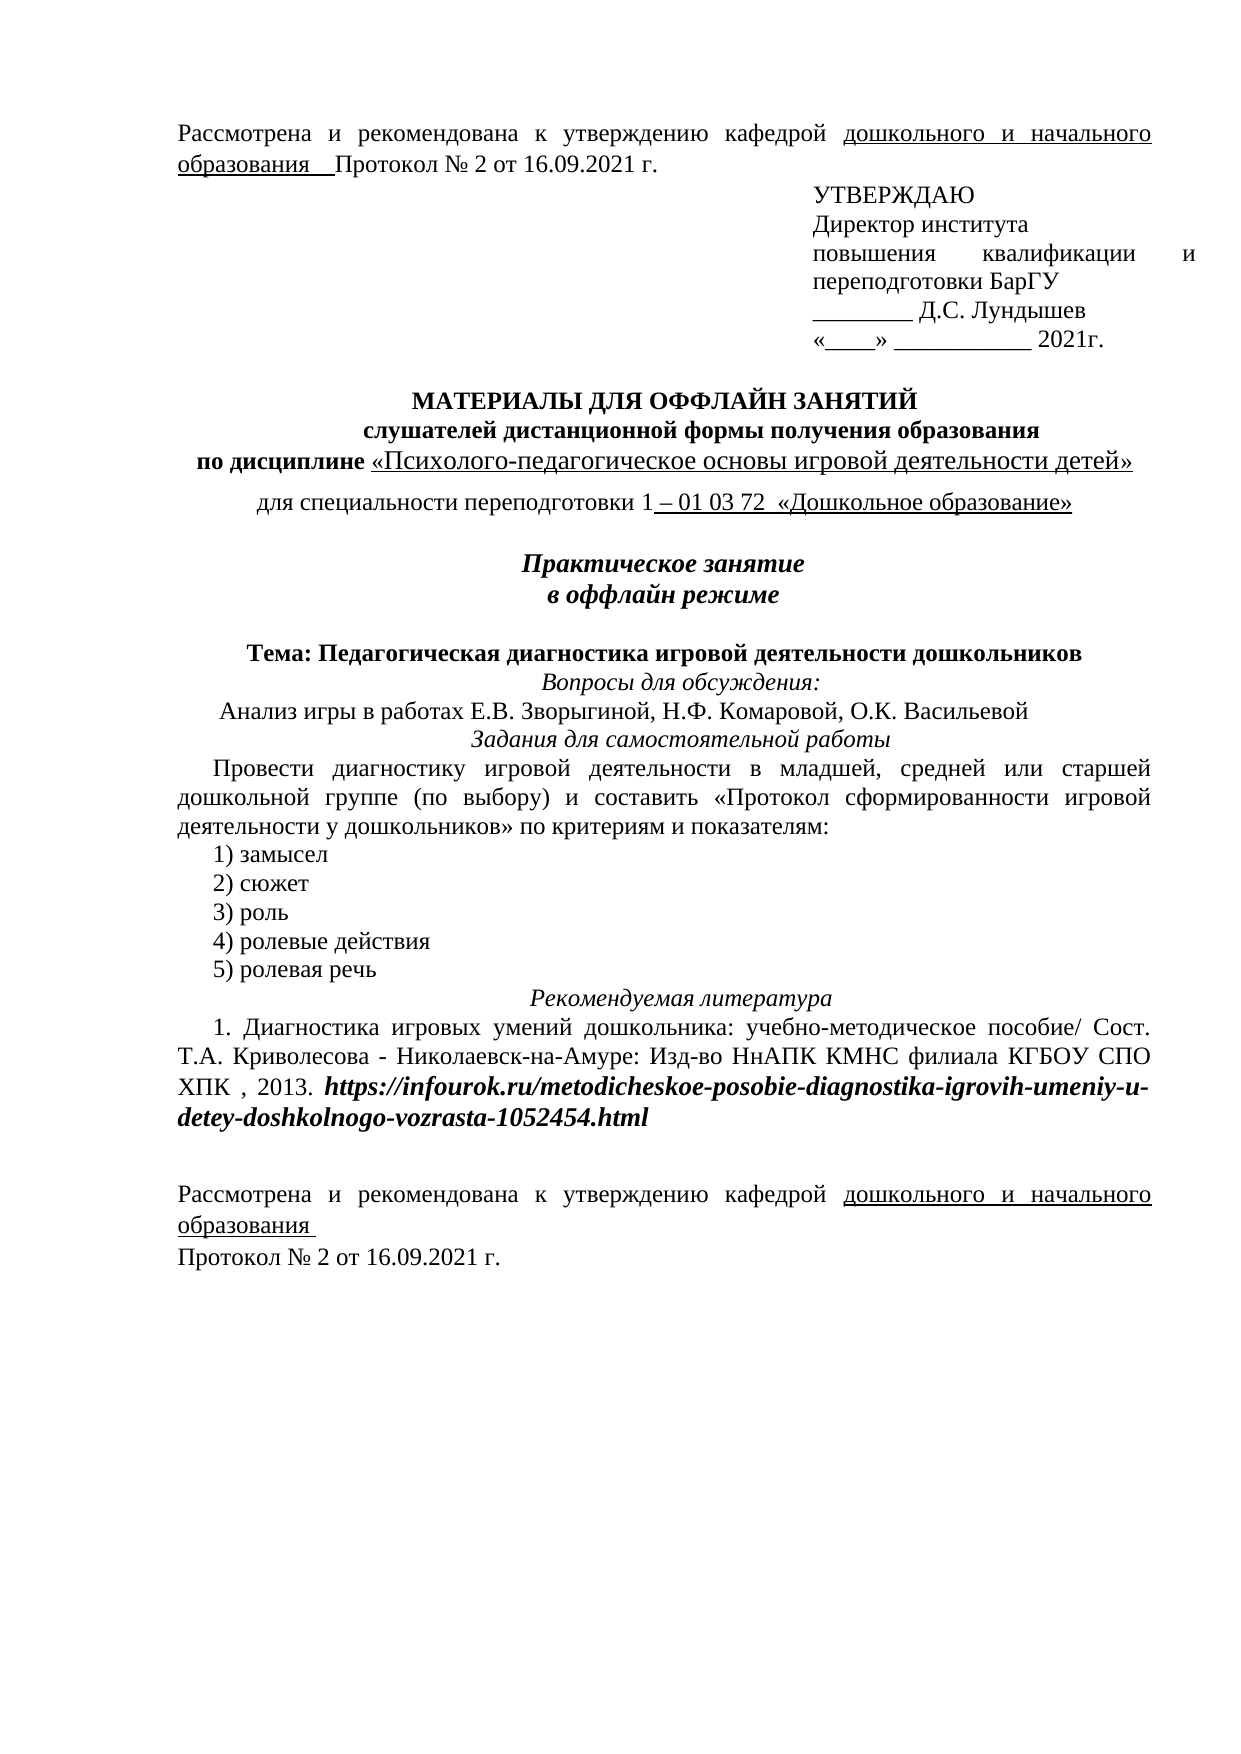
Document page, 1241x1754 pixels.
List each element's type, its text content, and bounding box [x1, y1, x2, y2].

text слушателей дистанционной формы получения образования [177, 415, 1152, 444]
text Вопросы для обсуждения: [177, 667, 1152, 696]
text Рассмотрена и рекомендована к утверждению кафедрой дошкольного и начального образования Протокол № 2 от 16.09.2021 г. [177, 118, 1152, 178]
text 1. Диагностика игровых умений дошкольника: учебно-методическое пособие/ Сост. Т.А. Криволесова - Николаевск-на-Амуре: Изд-во НнАПК КМНС филиала КГБОУ СПО ХПК , 2013. https://infourok.ru/metodicheskoe-posobie-diagnostika-igrovih-umeniy-u-detey-doshkolnogo-vozrasta-1052454.html [177, 1012, 1152, 1132]
text для специальности переподготовки 1 – 01 03 72 «Дошкольное образование» [177, 487, 1152, 516]
text Рекомендуемая литература [177, 983, 1152, 1012]
text Практическое занятие [177, 547, 1152, 578]
text Провести диагностику игровой деятельности в младшей, средней или старшей дошкольной группе (по выбору) и составить «Протокол сформированности игровой деятельности у дошкольников» по критериям и показателям: [177, 753, 1152, 839]
table_header УТВЕРЖДАЮ Директор института повышения квалификации и переподготовки БарГУ ________ Д.С. Лундышев «____» ___________ 2021г. [801, 180, 1207, 353]
text 5) ролевая речь [177, 954, 1152, 983]
text Задания для самостоятельной работы [177, 724, 1152, 753]
text Анализ игры в работах Е.В. Зворыгиной, Н.Ф. Комаровой, О.К. Васильевой [177, 696, 1152, 724]
text 4) ролевые действия [177, 926, 1152, 954]
text в оффлайн режиме [177, 578, 1152, 609]
text 3) роль [177, 897, 1152, 926]
text 2) сюжет [177, 868, 1152, 897]
text МАТЕРИАЛЫ ДЛЯ ОФФЛАЙН ЗАНЯТИЙ [177, 386, 1152, 415]
text 1) замысел [177, 839, 1152, 868]
text Протокол № 2 от 16.09.2021 г. [177, 1242, 1152, 1270]
text Рассмотрена и рекомендована к утверждению кафедрой дошкольного и начального образования [177, 1179, 1152, 1239]
text по дисциплине «Психолого-педагогическое основы игровой деятельности детей» [177, 444, 1152, 475]
text Тема: Педагогическая диагностика игровой деятельности дошкольников [177, 638, 1152, 667]
